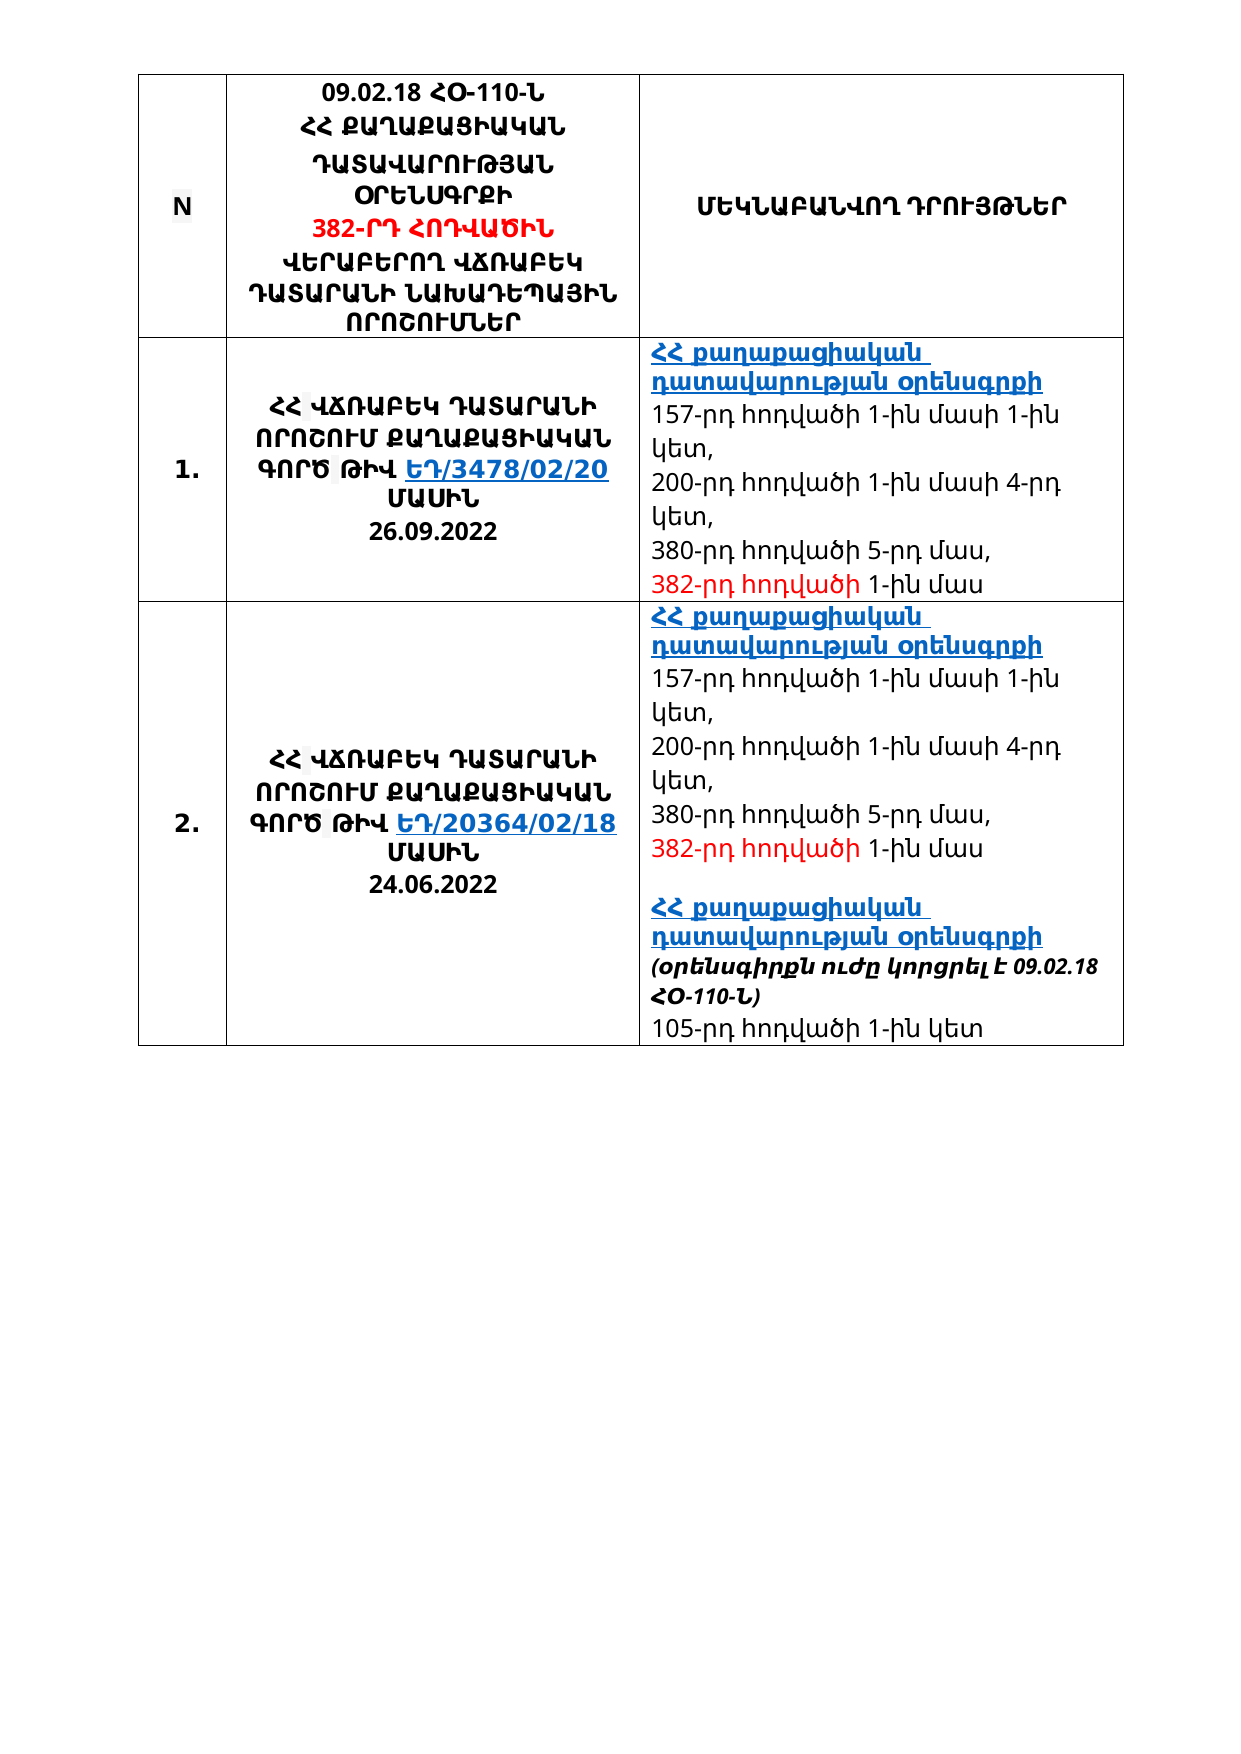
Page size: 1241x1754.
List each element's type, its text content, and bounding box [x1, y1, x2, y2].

table_cell [139, 602, 226, 1045]
table_cell [139, 338, 226, 601]
table_cell ՀՀ ՎՃՌԱԲԵԿ ԴԱՏԱՐԱՆԻ ՈՐՈՇՈՒՄ ՔԱՂԱՔԱՑԻԱԿԱՆ ԳՈՐԾ ԹԻՎ ԵԴ/20364/02/18 ՄԱՍԻՆ 24.06.2022 [227, 602, 639, 1045]
table_header 09.02.18 ՀՕ-110-Ն ՀՀ ՔԱՂԱՔԱՑԻԱԿԱՆ ԴԱՏԱՎԱՐՈՒԹՅԱՆ ՕՐԵՆՍԳՐՔԻ 382-ՐԴ ՀՈԴՎԱԾԻՆ ՎԵՐԱԲԵՐՈՂ ՎՃՌԱԲԵԿ ԴԱՏԱՐԱՆԻ ՆԱԽԱԴԵՊԱՅԻՆ ՈՐՈՇՈՒՄՆԵՐ [227, 75, 639, 337]
table_header N [139, 75, 226, 337]
table_cell ՀՀ քաղաքացիական դատավարության օրենսգրքի 157-րդ հոդվածի 1-ին մասի 1-ին կետ, 200-րդ հոդվածի 1-ին մասի 4-րդ կետ, 380-րդ հոդվածի 5-րդ մաս, 382-րդ հոդվածի 1-ին մաս ՀՀ քաղաքացիական դատավարության օրենսգրքի (օրենսգիրքն ուժը կորցրել է 09.02.18 ՀՕ-110-Ն) 105-րդ հոդվածի 1-ին կետ [640, 602, 1123, 1045]
table_cell ՀՀ ՎՃՌԱԲԵԿ ԴԱՏԱՐԱՆԻ ՈՐՈՇՈՒՄ ՔԱՂԱՔԱՑԻԱԿԱՆ ԳՈՐԾ ԹԻՎ ԵԴ/3478/02/20 ՄԱՍԻՆ 26.09.2022 [227, 338, 639, 601]
table_header ՄԵԿՆԱԲԱՆՎՈՂ ԴՐՈՒՅԹՆԵՐ [640, 75, 1123, 337]
table_cell ՀՀ քաղաքացիական դատավարության օրենսգրքի 157-րդ հոդվածի 1-ին մասի 1-ին կետ, 200-րդ հոդվածի 1-ին մասի 4-րդ կետ, 380-րդ հոդվածի 5-րդ մաս, 382-րդ հոդվածի 1-ին մաս [640, 338, 1123, 601]
